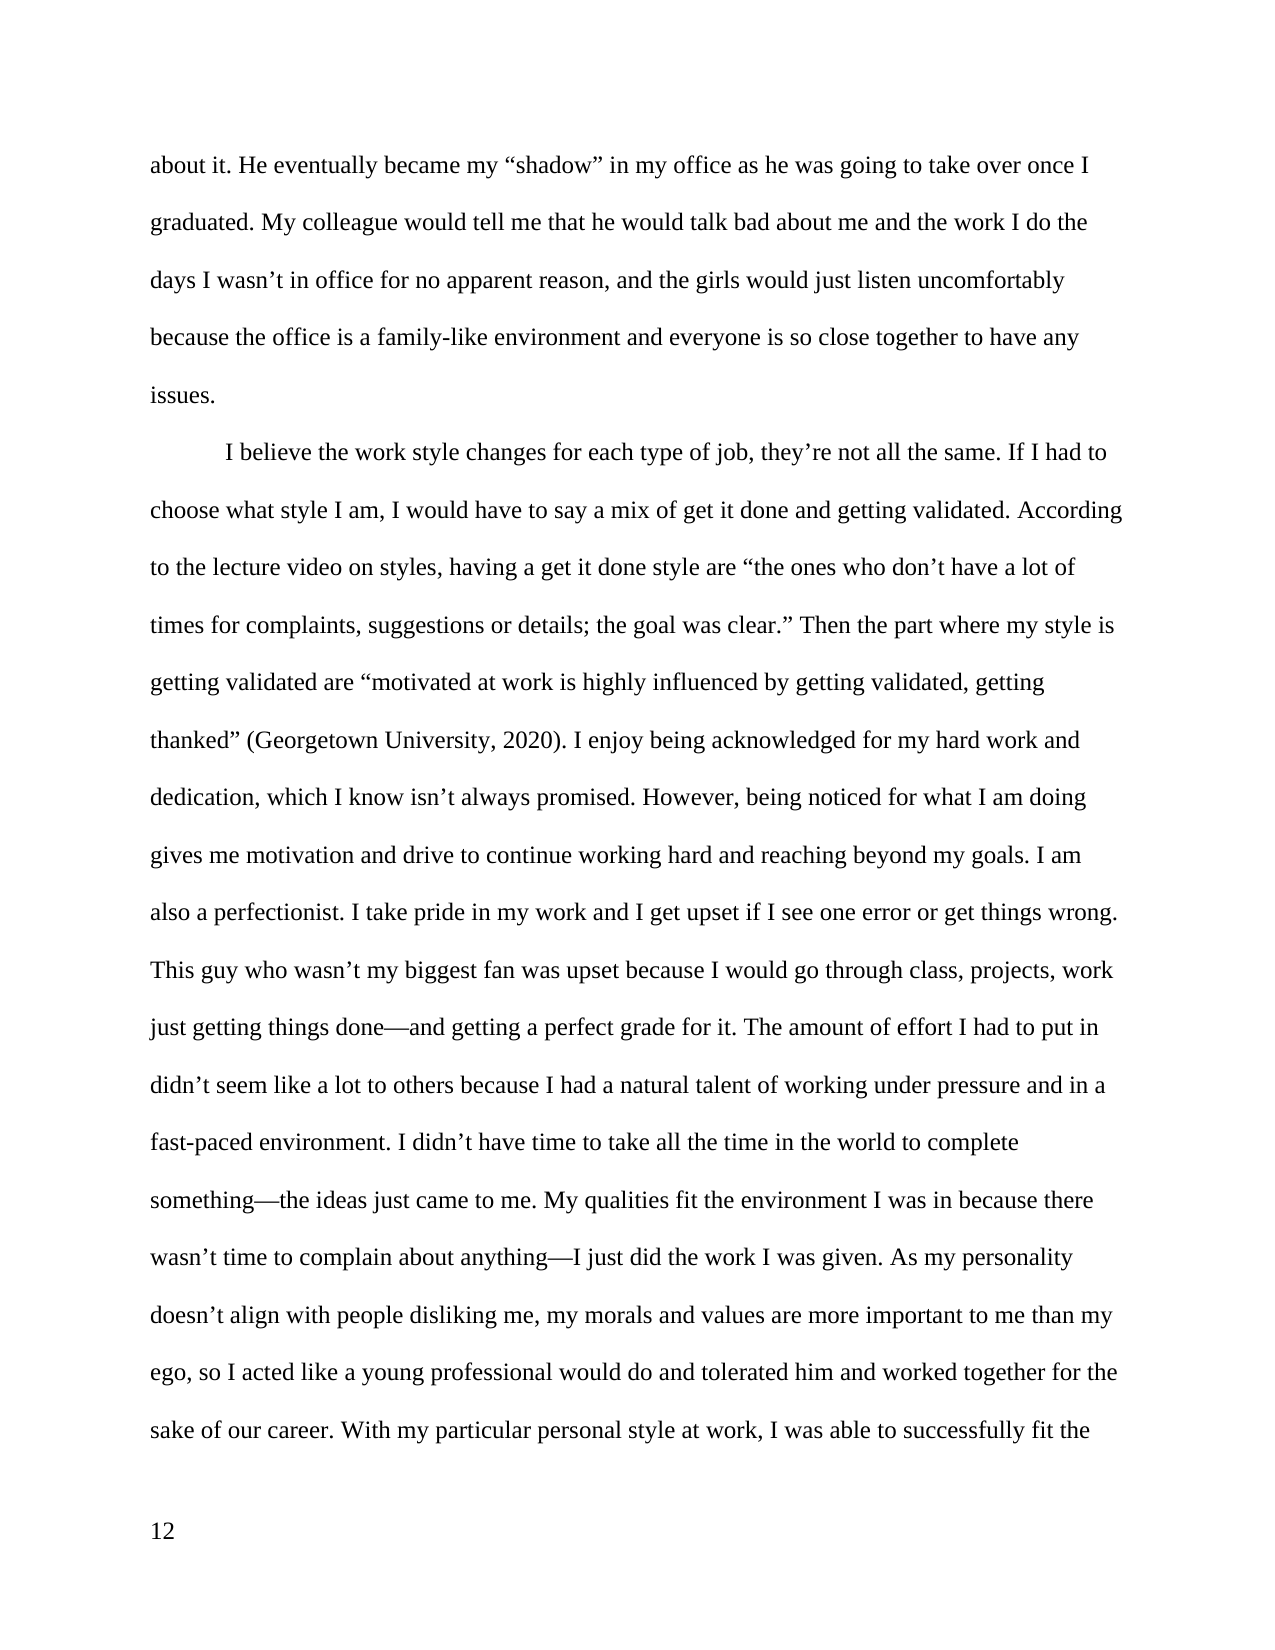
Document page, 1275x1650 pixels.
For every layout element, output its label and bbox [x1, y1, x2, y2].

text [150, 437, 1125, 1444]
text [150, 150, 1125, 409]
